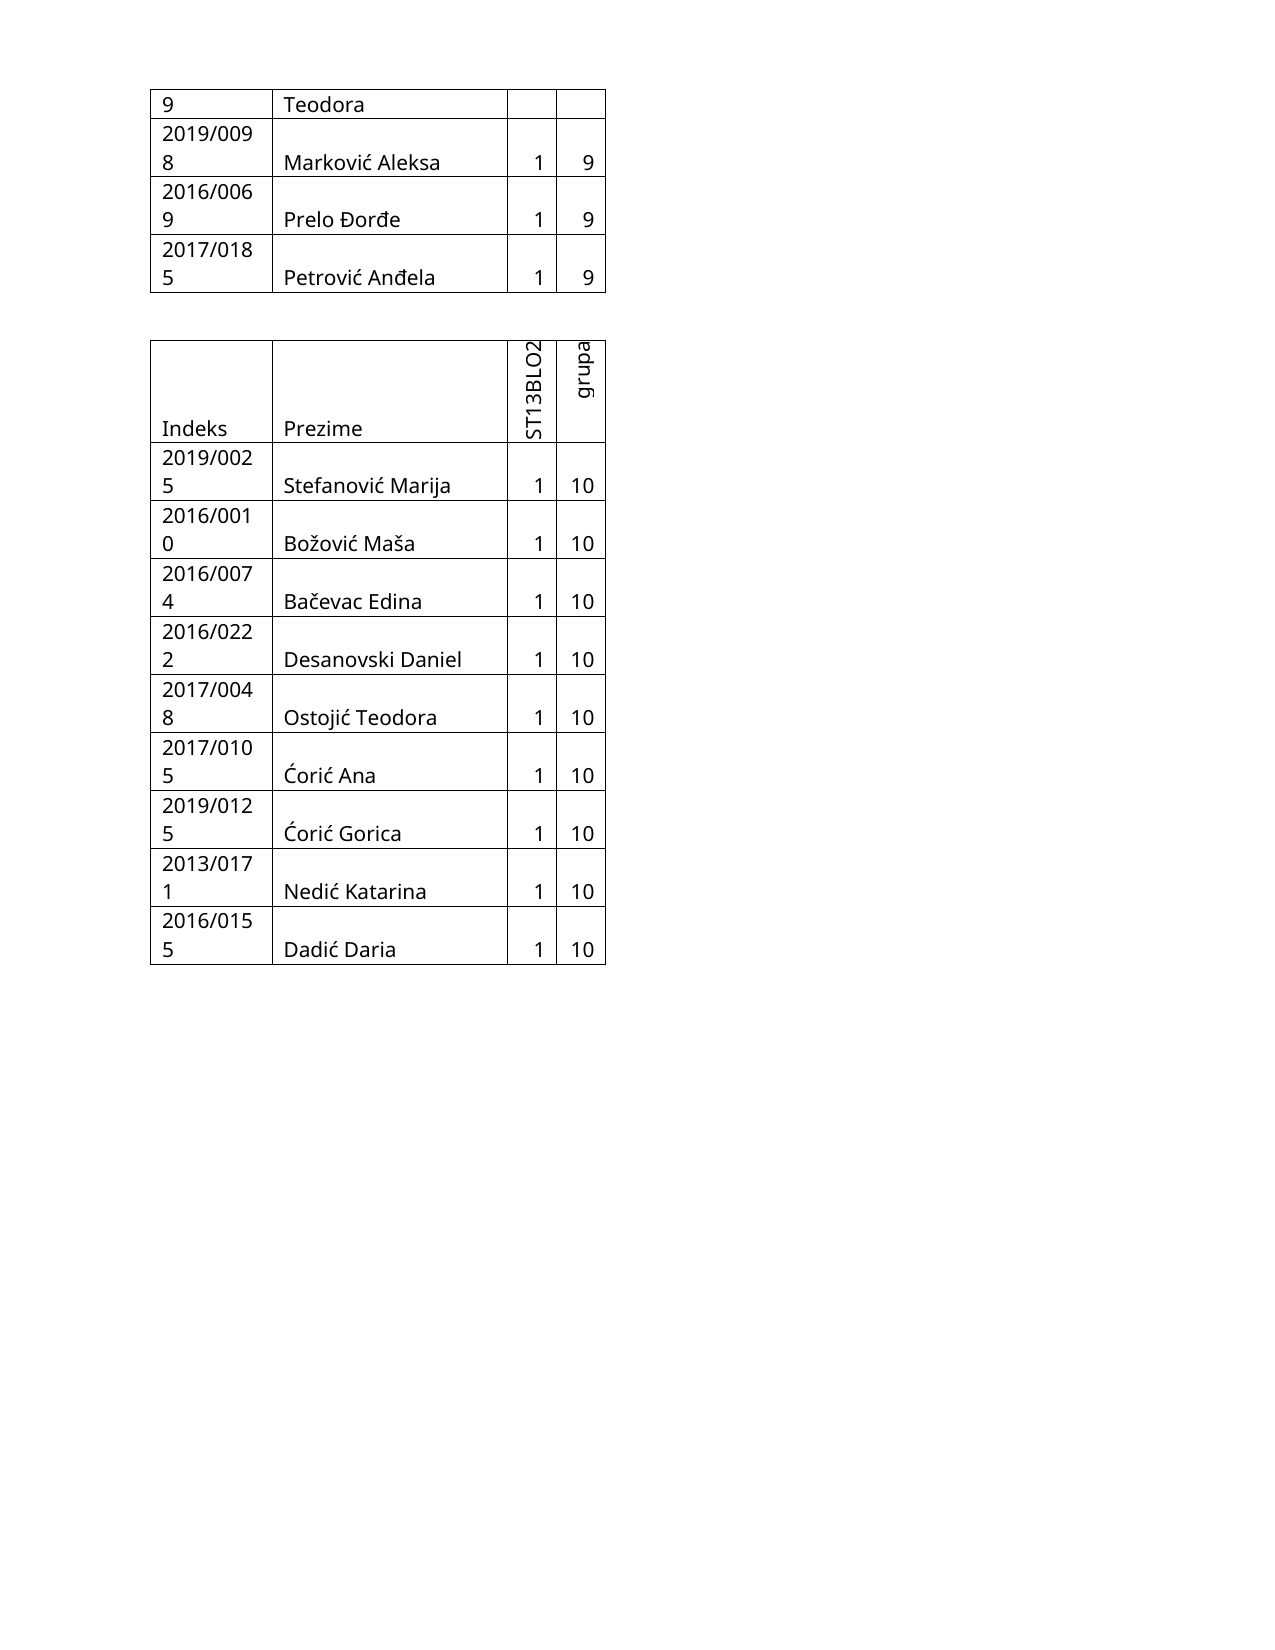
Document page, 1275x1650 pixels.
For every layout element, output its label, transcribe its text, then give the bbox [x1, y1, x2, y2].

table_cell 10 [557, 443, 605, 500]
table_cell 10 [557, 791, 605, 848]
table_cell Ćorić Gorica [273, 791, 507, 848]
table_cell 1 [508, 733, 556, 790]
table_cell 1 [508, 617, 556, 674]
table_cell 2016/0222 [151, 617, 272, 674]
table_cell 9 [557, 177, 605, 234]
table_cell 1 [508, 675, 556, 732]
table_cell 1 [508, 501, 556, 558]
table_cell 2017/0048 [151, 675, 272, 732]
table_cell 9 [557, 90, 605, 118]
table_cell 10 [557, 907, 605, 963]
table_cell 2018/0119 [151, 90, 272, 118]
table_cell 10 [557, 675, 605, 732]
table_cell Marković Aleksa [273, 119, 507, 176]
table_cell 2019/0125 [151, 791, 272, 848]
table_cell 2013/0171 [151, 849, 272, 906]
table_cell 1 [508, 559, 556, 616]
table_cell 2016/0010 [151, 501, 272, 558]
table_cell 1 [508, 90, 556, 118]
table_cell 1 [508, 791, 556, 848]
table_cell 2016/0074 [151, 559, 272, 616]
table_cell 1 [508, 177, 556, 234]
table_cell Petrović Anđela [273, 235, 507, 292]
table_cell Ostojić Teodora [273, 675, 507, 732]
table_cell 9 [557, 119, 605, 176]
table_cell 9 [557, 235, 605, 292]
table_cell 2019/0098 [151, 119, 272, 176]
table_cell 10 [557, 733, 605, 790]
table_cell 2019/0025 [151, 443, 272, 500]
table_header ST13BLO2 [508, 341, 556, 442]
table_cell Ćorić Ana [273, 733, 507, 790]
table_cell 10 [557, 849, 605, 906]
table_cell Dadić Daria [273, 907, 507, 963]
table_cell Stefanović Marija [273, 443, 507, 500]
table_cell 2017/0185 [151, 235, 272, 292]
table_cell 10 [557, 501, 605, 558]
table_cell Prelo Đorđe [273, 177, 507, 234]
table_cell 10 [557, 617, 605, 674]
table_cell Božović Maša [273, 501, 507, 558]
table_cell 2016/0155 [151, 907, 272, 963]
table_cell 1 [508, 849, 556, 906]
table_header Indeks [151, 341, 272, 442]
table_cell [273, 90, 507, 118]
table_header grupa [557, 341, 605, 442]
table_header Prezime [273, 341, 507, 442]
table_cell 2017/0105 [151, 733, 272, 790]
table_cell Bačevac Edina [273, 559, 507, 616]
table_cell 1 [508, 443, 556, 500]
table_cell Desanovski Daniel [273, 617, 507, 674]
table_cell Nedić Katarina [273, 849, 507, 906]
table_cell 1 [508, 119, 556, 176]
table_cell 2016/0069 [151, 177, 272, 234]
table_cell 10 [557, 559, 605, 616]
table_cell 1 [508, 907, 556, 963]
table_cell 1 [508, 235, 556, 292]
